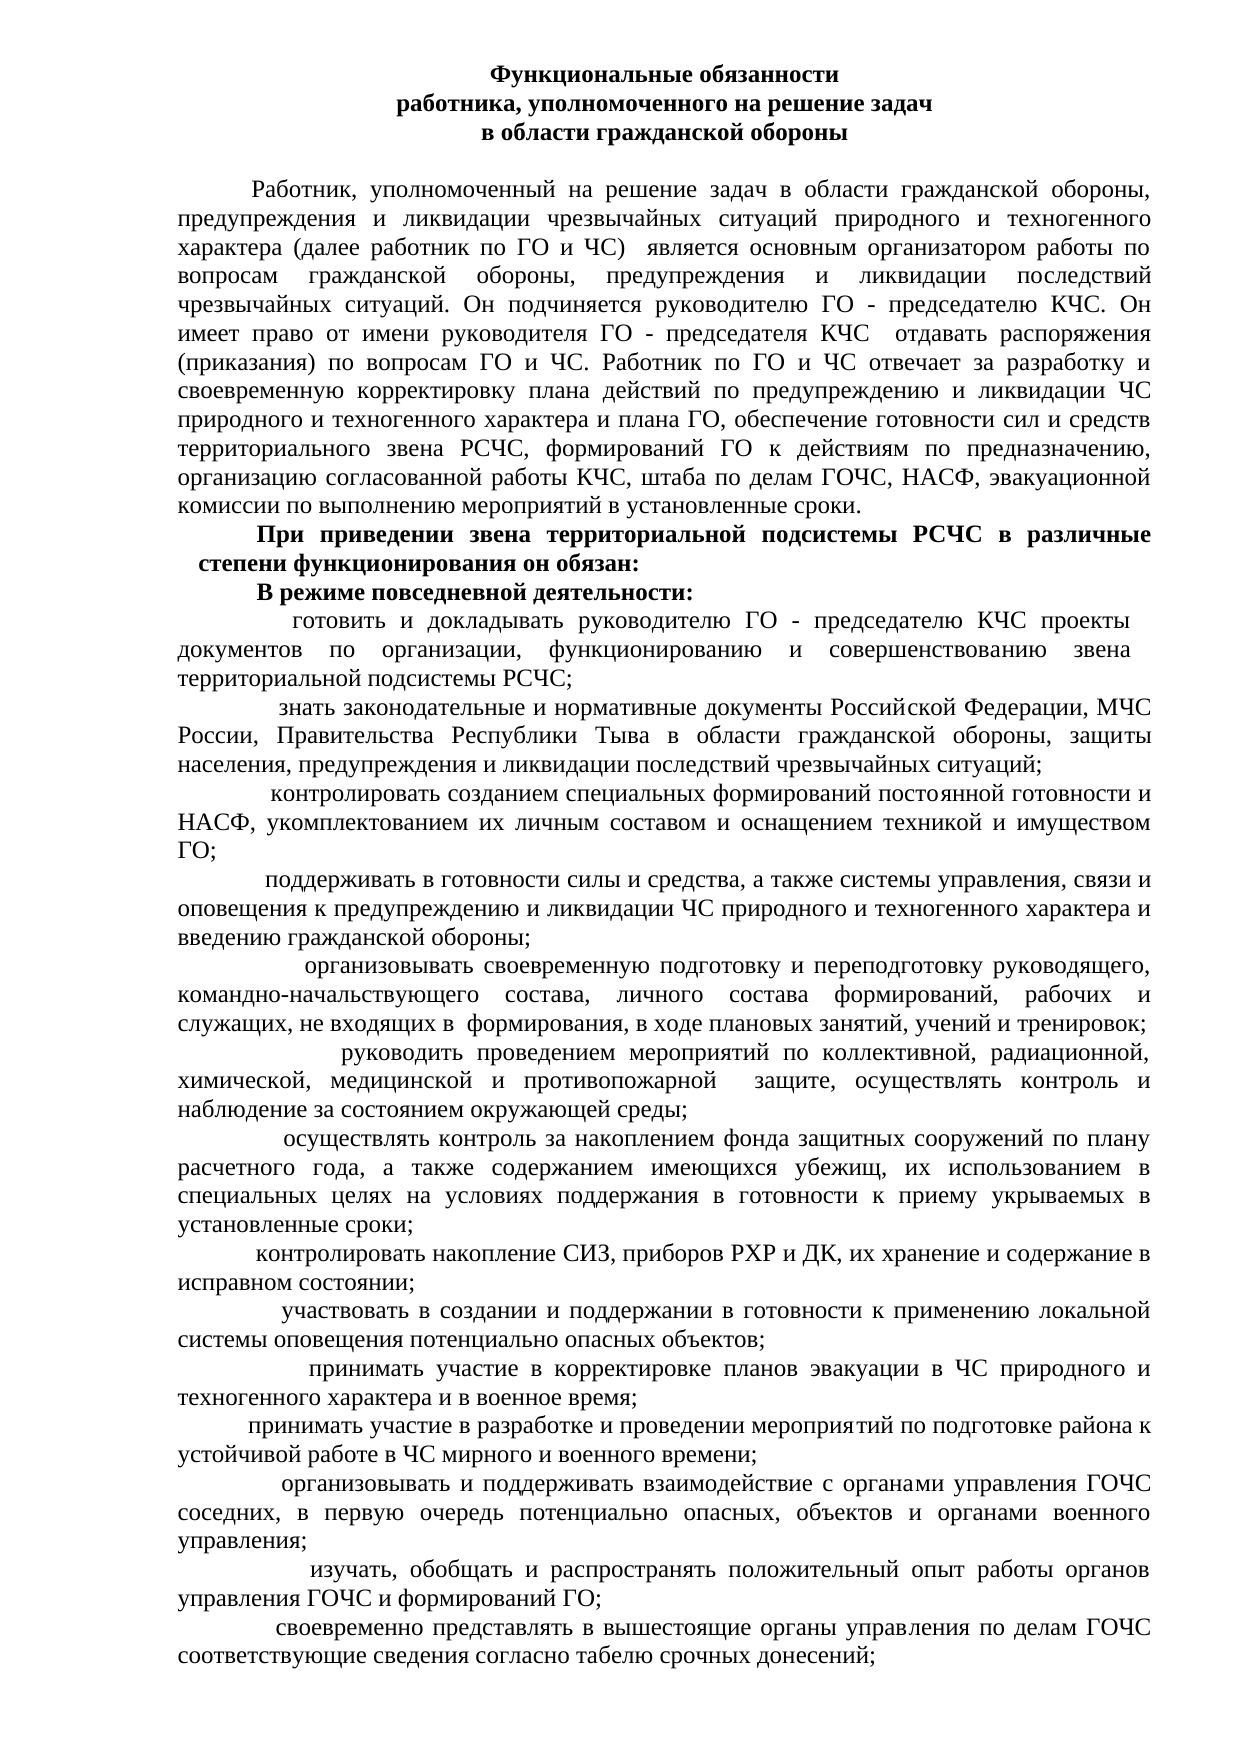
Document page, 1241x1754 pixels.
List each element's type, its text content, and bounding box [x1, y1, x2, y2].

text знать законодательные и нормативные документы Российской Федерации, МЧС России, Правительства Республики Тыва в области гражданской обороны, защиты населения, предупреждения и ликвидации последствий чрезвычайных ситуаций; [177, 692, 1152, 778]
text контролировать накопление СИЗ, приборов РХР и ДК, их хранение и содержание в исправном состоянии; [177, 1238, 1152, 1295]
text принимать участие в корректировке планов эвакуации в ЧС природного и техногенного характера и в военное время; [177, 1353, 1152, 1410]
text своевременно представлять в вышестоящие органы управления по делам ГОЧС соответствующие сведения согласно табелю срочных донесений; [177, 1612, 1152, 1669]
text работника, уполномоченного на решение задач [177, 88, 1152, 117]
text поддерживать в готовности силы и средства, а также системы управления, связи и оповещения к предупреждению и ликвидации ЧС природного и техногенного характера и введению гражданской обороны; [177, 864, 1152, 950]
text в области гражданской обороны [177, 117, 1152, 145]
text Функциональные обязанности [177, 59, 1152, 88]
text Работник, уполномоченный на решение задач в области гражданской обороны, предупреждения и ликвидации чрезвычайных ситуаций природного и техногенного характера (далее работник по ГО и ЧС) является основным организатором работы по вопросам гражданской обороны, предупреждения и ликвидации последствий чрезвычайных ситуаций. Он подчиняется руководителю ГО - председателю КЧС. Он имеет право от имени руководителя ГО - председателя КЧС отдавать распоряжения (приказания) по вопросам ГО и ЧС. Работник по ГО и ЧС отвечает за разработку и своевременную корректировку плана действий по предупреждению и ликвидации ЧС природного и техногенного характера и плана ГО, обеспечение готовности сил и средств территориального звена РСЧС, формирований ГО к действиям по предназначению, организацию согласованной работы КЧС, штаба по делам ГОЧС, НАСФ, эвакуационной комиссии по выполнению мероприятий в установленные сроки. [177, 174, 1152, 519]
text контролировать созданием специальных формирований постоянной готовности и НАСФ, укомплектованием их личным составом и оснащением техникой и имуществом ГО; [177, 778, 1152, 864]
text изучать, обобщать и распространять положительный опыт работы органов управления ГОЧС и формирований ГО; [177, 1554, 1152, 1612]
text В режиме повседневной деятельности: [198, 577, 1152, 605]
text организовывать своевременную подготовку и переподготовку руководящего, командно-начальствующего состава, личного состава формирований, рабочих и служащих, не входящих в формирования, в ходе плановых занятий, учений и тренировок; [177, 950, 1152, 1037]
text При приведении звена территориальной подсистемы РСЧС в различные степени функционирования он обязан: [198, 519, 1152, 577]
text осуществлять контроль за накоплением фонда защитных сооружений по плану расчетного года, а также содержанием имеющихся убежищ, их использованием в специальных целях на условиях поддержания в готовности к приему укрываемых в установленные сроки; [177, 1123, 1152, 1238]
text участвовать в создании и поддержании в готовности к применению локальной системы оповещения потенциально опасных объектов; [177, 1295, 1152, 1353]
text организовывать и поддерживать взаимодействие с органами управления ГОЧС соседних, в первую очередь потенциально опасных, объектов и органами военного управления; [177, 1468, 1152, 1554]
text принимать участие в разработке и проведении мероприятий по подготовке района к устойчивой работе в ЧС мирного и военного времени; [177, 1410, 1152, 1468]
text руководить проведением мероприятий по коллективной, радиационной, химической, медицинской и противопожарной защите, осуществлять контроль и наблюдение за состоянием окружающей среды; [177, 1037, 1152, 1123]
text готовить и докладывать руководителю ГО - председателю КЧС проекты документов по организации, функционированию и совершенствованию звена территориальной подсистемы РСЧС; [177, 605, 1131, 692]
